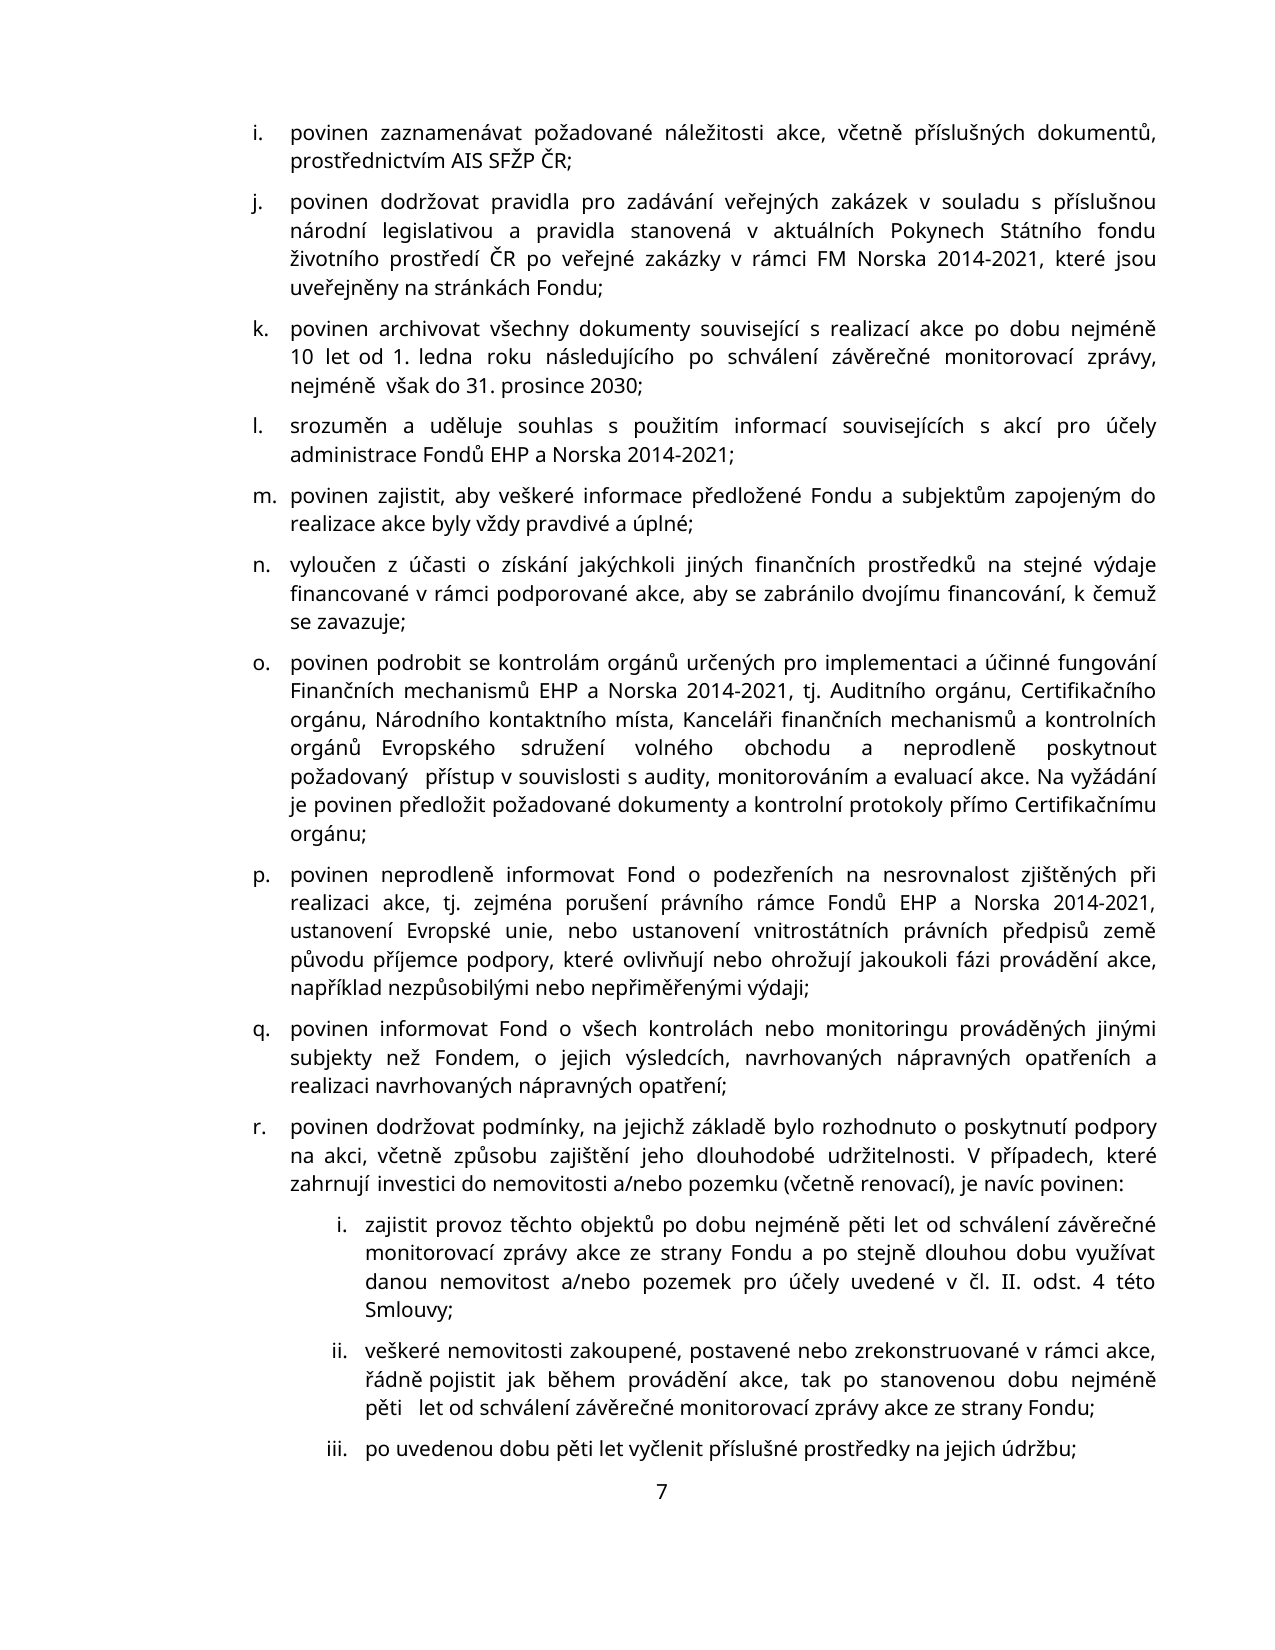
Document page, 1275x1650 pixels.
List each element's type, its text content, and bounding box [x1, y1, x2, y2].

list povinen neprodleně informovat Fond o podezřeních na nesrovnalost zjištěných při realizaci akce, tj. zejména porušení právního rámce Fondů EHP a Norska 2014-2021, ustanovení Evropské unie, nebo ustanovení vnitrostátních právních předpisů země původu příjemce podpory, které ovlivňují nebo ohrožují jakoukoli fázi provádění akce, například nezpůsobilými nebo nepřiměřenými výdaji; [252, 860, 1157, 1002]
list povinen zaznamenávat požadované náležitosti akce, včetně příslušných dokumentů, prostřednictvím AIS SFŽP ČR; [252, 118, 1157, 175]
list veškeré nemovitosti zakoupené, postavené nebo zrekonstruované v rámci akce, řádně pojistit jak během provádění akce, tak po stanovenou dobu nejméně pěti let od schválení závěrečné monitorovací zprávy akce ze strany Fondu; [331, 1336, 1157, 1422]
list povinen informovat Fond o všech kontrolách nebo monitoringu prováděných jinými subjekty než Fondem, o jejich výsledcích, navrhovaných nápravných opatřeních a realizaci navrhovaných nápravných opatření; [252, 1014, 1157, 1100]
list povinen podrobit se kontrolám orgánů určených pro implementaci a účinné fungování Finančních mechanismů EHP a Norska 2014-2021, tj. Auditního orgánu, Certifikačního orgánu, Národního kontaktního místa, Kanceláři finančních mechanismů a kontrolních orgánů Evropského sdružení volného obchodu a neprodleně poskytnout požadovaný přístup v souvislosti s audity, monitorováním a evaluací akce. Na vyžádání je povinen předložit požadované dokumenty a kontrolní protokoly přímo Certifikačnímu orgánu; [252, 648, 1157, 847]
list povinen dodržovat pravidla pro zadávání veřejných zakázek v souladu s příslušnou národní legislativou a pravidla stanovená v aktuálních Pokynech Státního fondu životního prostředí ČR po veřejné zakázky v rámci FM Norska 2014-2021, které jsou uveřejněny na stránkách Fondu; [252, 187, 1157, 301]
list povinen archivovat všechny dokumenty související s realizací akce po dobu nejméně 10 let od 1. ledna roku následujícího po schválení závěrečné monitorovací zprávy, nejméně však do 31. prosince 2030; [252, 314, 1157, 399]
list povinen zajistit, aby veškeré informace předložené Fondu a subjektům zapojeným do realizace akce byly vždy pravdivé a úplné; [252, 481, 1157, 538]
list srozuměn a uděluje souhlas s použitím informací souvisejících s akcí pro účely administrace Fondů EHP a Norska 2014-2021; [252, 412, 1157, 468]
list zajistit provoz těchto objektů po dobu nejméně pěti let od schválení závěrečné monitorovací zprávy akce ze strany Fondu a po stejně dlouhou dobu využívat danou nemovitost a/nebo pozemek pro účely uvedené v čl. II. odst. 4 této Smlouvy; [336, 1210, 1156, 1324]
list vyloučen z účasti o získání jakýchkoli jiných finančních prostředků na stejné výdaje financované v rámci podporované akce, aby se zabránilo dvojímu financování, k čemuž se zavazuje; [252, 550, 1157, 636]
list povinen dodržovat podmínky, na jejichž základě bylo rozhodnuto o poskytnutí podpory na akci, včetně způsobu zajištění jeho dlouhodobé udržitelnosti. V případech, které zahrnují investici do nemovitosti a/nebo pozemku (včetně renovací), je navíc povinen: [252, 1112, 1157, 1198]
list po uvedenou dobu pěti let vyčlenit příslušné prostředky na jejich údržbu; [326, 1434, 1171, 1463]
